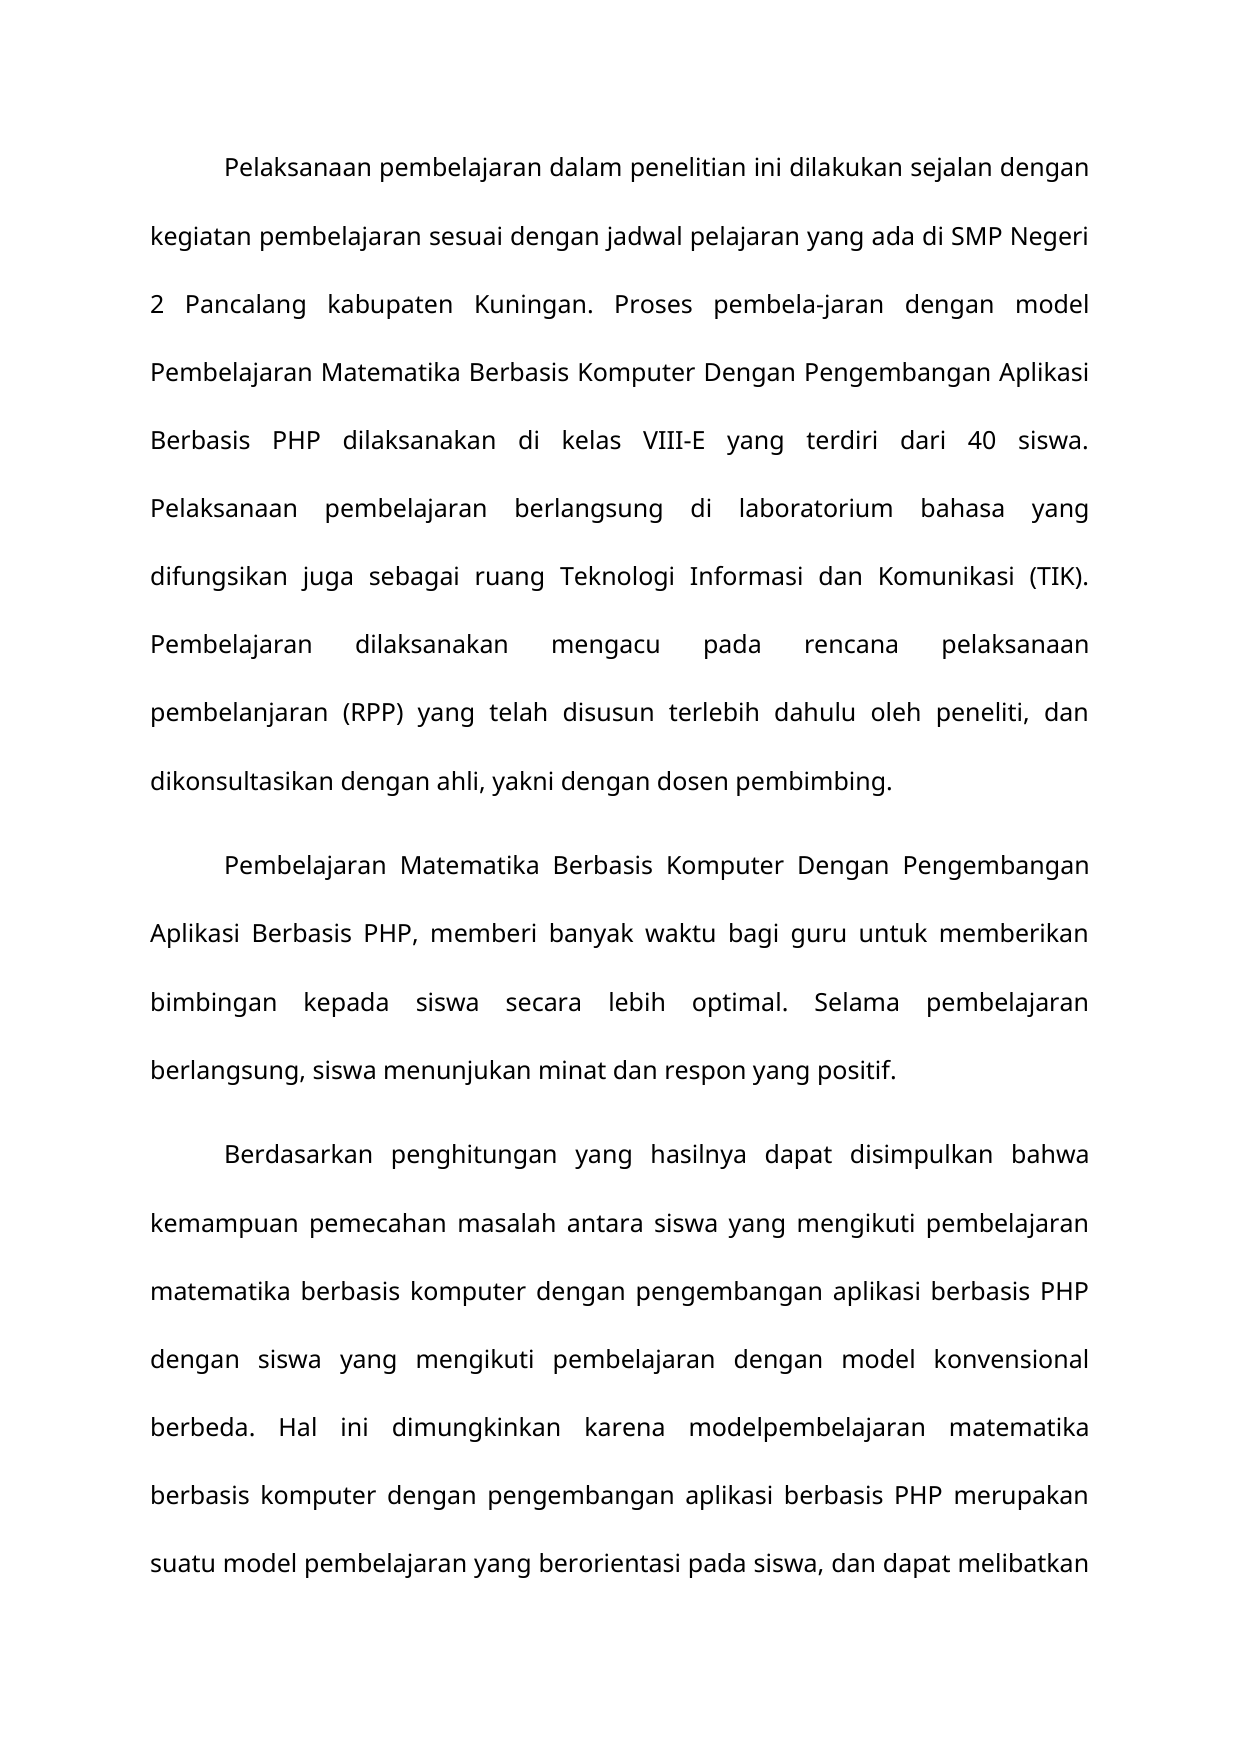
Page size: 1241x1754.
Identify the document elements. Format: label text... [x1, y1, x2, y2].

text Pelaksanaan pembelajaran dalam penelitian ini dilakukan sejalan dengan kegiatan pembelajaran sesuai dengan jadwal pelajaran yang ada di SMP Negeri 2 Pancalang kabupaten Kuningan. Proses pembela-jaran dengan model Pembelajaran Matematika Berbasis Komputer Dengan Pengembangan Aplikasi Berbasis PHP dilaksanakan di kelas VIII-E yang terdiri dari 40 siswa. Pelaksanaan pembelajaran berlangsung di laboratorium bahasa yang difungsikan juga sebagai ruang Teknologi Informasi dan Komunikasi (TIK). Pembelajaran dilaksanakan mengacu pada rencana pelaksanaan pembelanjaran (RPP) yang telah disusun terlebih dahulu oleh peneliti, dan dikonsultasikan dengan ahli, yakni dengan dosen pembimbing. [150, 150, 1090, 797]
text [150, 1137, 1090, 1580]
text Pembelajaran Matematika Berbasis Komputer Dengan Pengembangan Aplikasi Berbasis PHP, memberi banyak waktu bagi guru untuk memberikan bimbingan kepada siswa secara lebih optimal. Selama pembelajaran berlangsung, siswa menunjukan minat dan respon yang positif. [150, 848, 1090, 1086]
